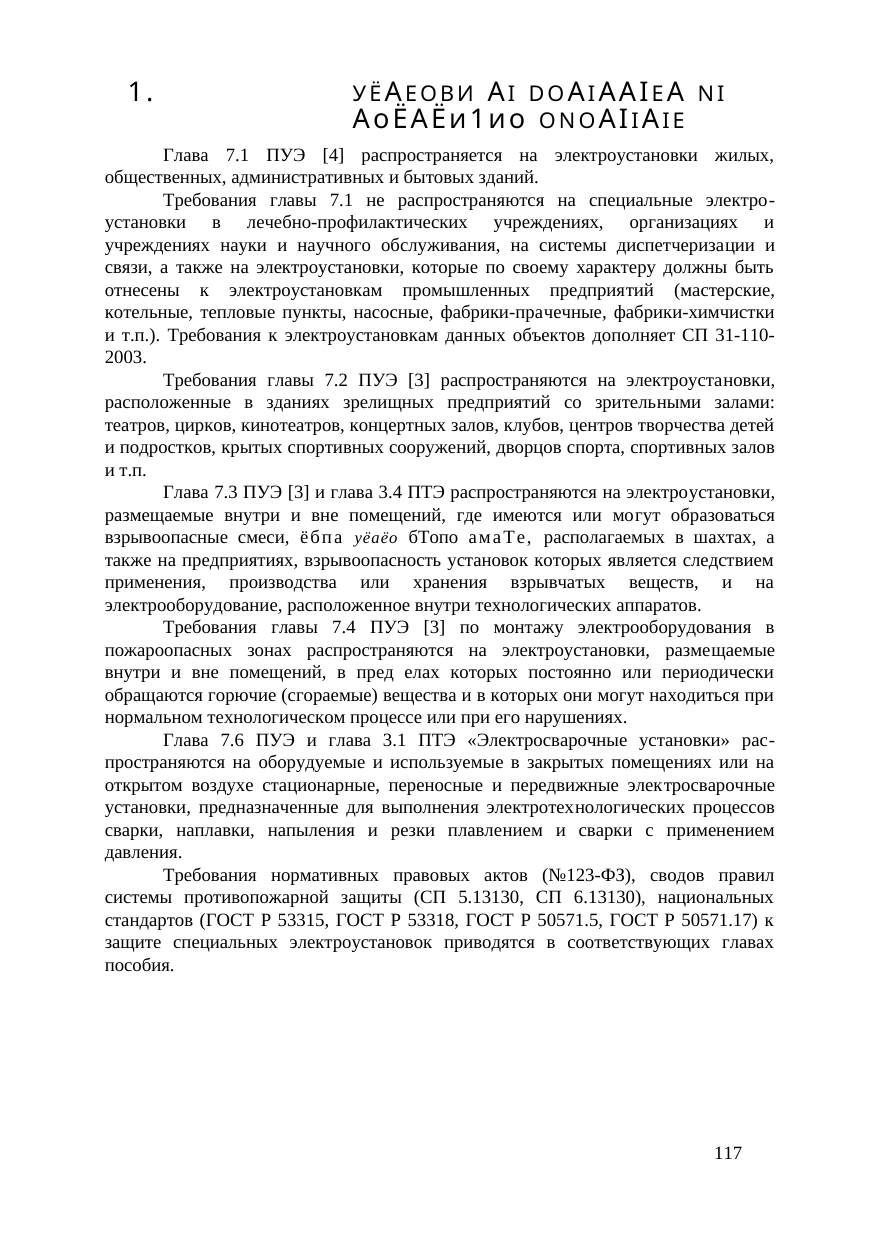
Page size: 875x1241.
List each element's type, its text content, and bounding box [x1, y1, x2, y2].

text Требования нормативных правовых актов (№123-ФЗ), сводов правил системы противопожарной защиты (СП 5.13130, СП 6.13130), национальных стандартов (ГОСТ Р 53315, ГОСТ Р 53318, ГОСТ Р 50571.5, ГОСТ Р 50571.17) к защите специальных электроустановок приводятся в соответствующих главах пособия. [104, 863, 775, 976]
text Глава 7.1 ПУЭ [4] распространяется на электроустановки жилых, общественных, административных и бытовых зданий. [104, 143, 775, 188]
text Требования главы 7.1 не распространяются на специальные электроустановки в лечебно-профилактических учреждениях, организациях и учреждениях науки и научного обслуживания, на системы диспетчеризации и связи, а также на электроустановки, которые по своему характеру должны быть отнесены к электроустановкам промышленных предприятий (мастерские, котельные, тепловые пункты, насосные, фабрики-прачечные, фабрики-химчистки и т.п.). Требования к электроустановкам данных объектов дополняет СП 31-110-2003. [104, 188, 775, 368]
text Требования главы 7.2 ПУЭ [3] распространяются на электроустановки, расположенные в зданиях зрелищных предприятий со зрительными залами: театров, цирков, кинотеатров, концертных залов, клубов, центров творчества детей и подростков, крытых спортивных сооружений, дворцов спорта, спортивных залов и т.п. [104, 368, 775, 481]
text Требования главы 7.4 ПУЭ [3] по монтажу электрооборудования в пожароопасных зонах распространяются на электроустановки, размещаемые внутри и вне помещений, в пред елах которых постоянно или периодически обращаются горючие (сгораемые) вещества и в которых они могут находиться при нормальном технологическом процессе или при его нарушениях. [104, 616, 775, 728]
list уёАеови Ai doAiAAIeA ni АоЁАЁи1ио onoAIiAie [127, 80, 756, 134]
text Глава 7.6 ПУЭ и глава 3.1 ПТЭ «Электросварочные установки» распространяются на оборудуемые и используемые в закрытых помещениях или на открытом воздухе стационарные, переносные и передвижные электросварочные установки, предназначенные для выполнения электротехнологических процессов сварки, наплавки, напыления и резки плавлением и сварки с применением давления. [104, 728, 775, 863]
text Глава 7.3 ПУЭ [3] и глава 3.4 ПТЭ распространяются на электроустановки, размещаемые внутри и вне помещений, где имеются или могут образоваться взрывоопасные смеси, ёбпа уёаёо бТопо амаТе, располагаемых в шахтах, а также на предприятиях, взрывоопасность установок которых является следствием применения, производства или хранения взрывчатых веществ, и на электрооборудование, расположенное внутри технологических аппаратов. [104, 481, 775, 616]
